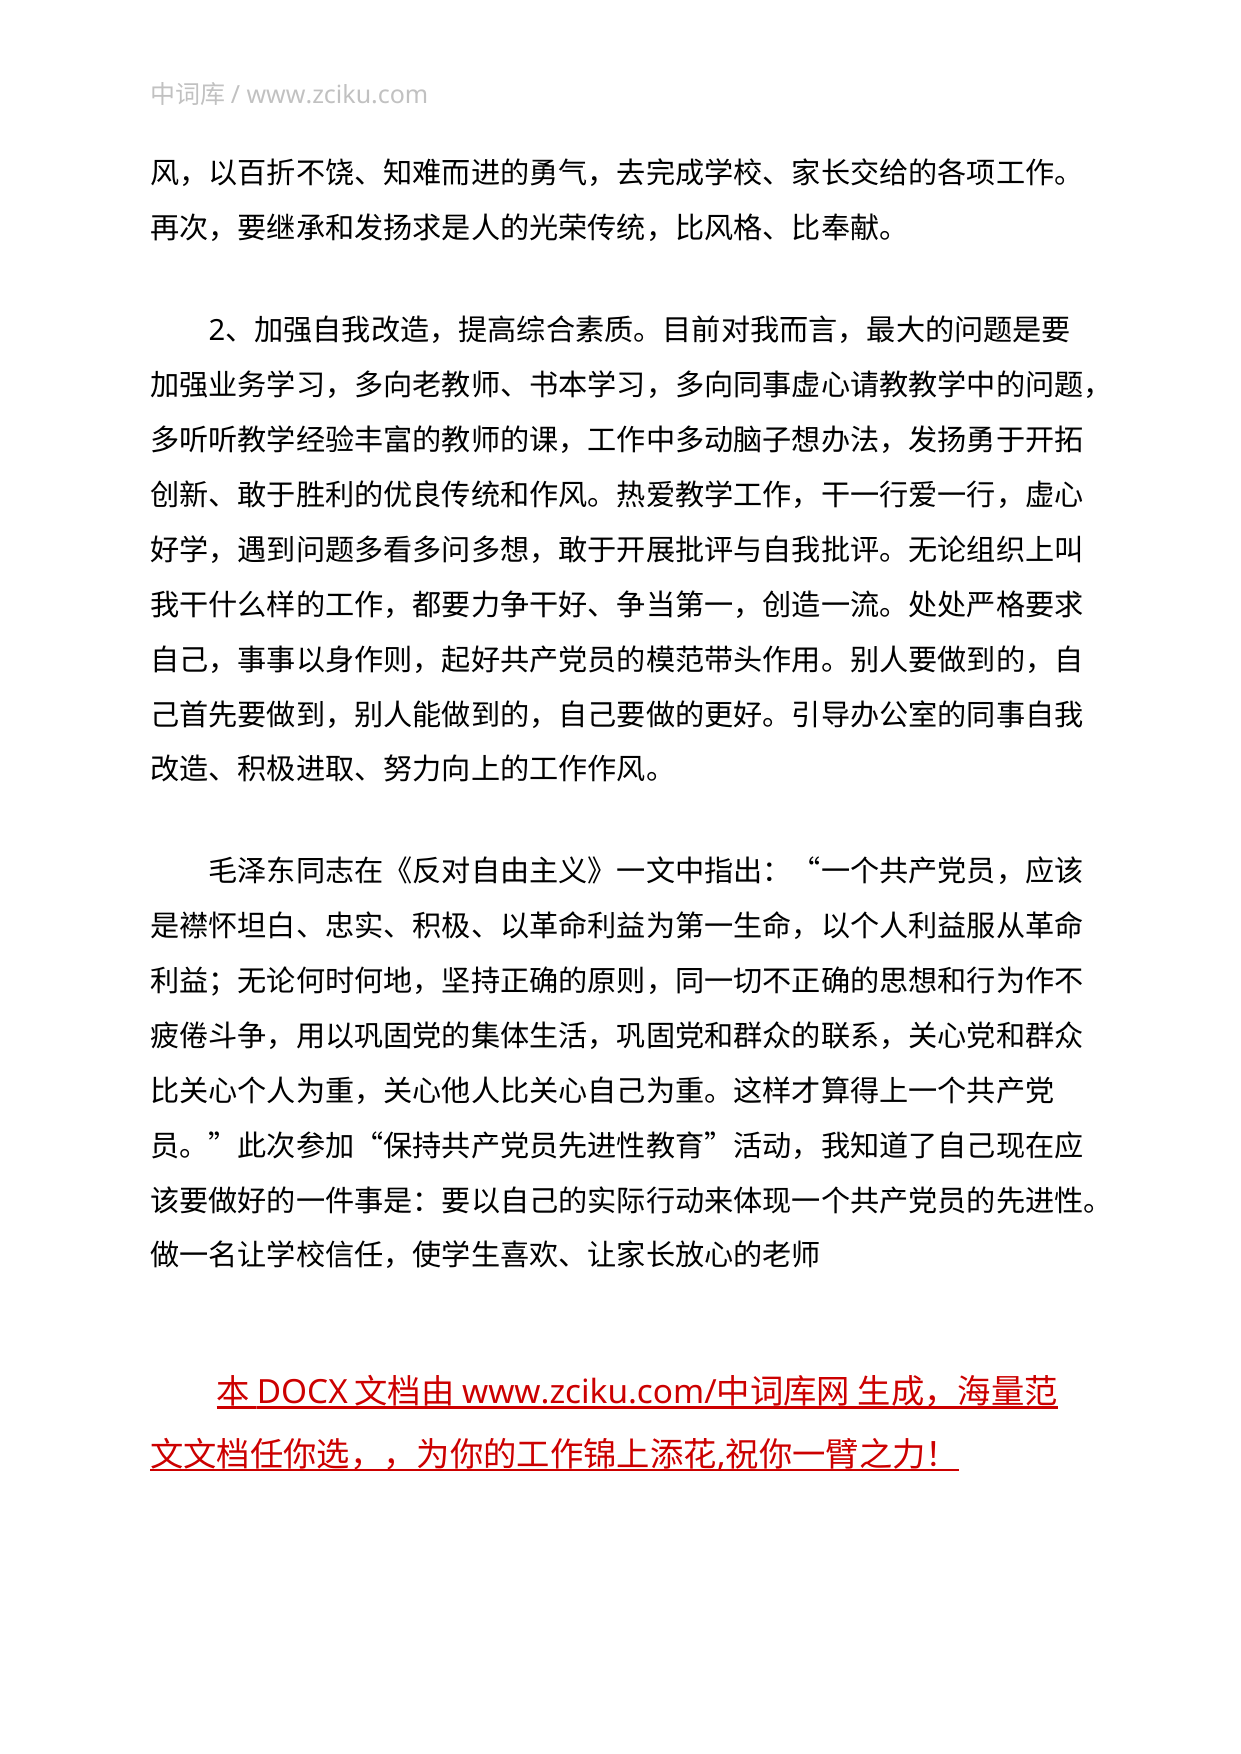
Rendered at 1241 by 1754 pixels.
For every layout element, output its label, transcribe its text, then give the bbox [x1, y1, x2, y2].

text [150, 150, 1090, 247]
text 毛泽东同志在《反对自由主义》一文中指出：“一个共产党员，应该是襟怀坦白、忠实、积极、以革命利益为第一生命，以个人利益服从革命利益；无论何时何地，坚持正确的原则，同一切不正确的思想和行为作不疲倦斗争，用以巩固党的集体生活，巩固党和群众的联系，关心党和群众比关心个人为重，关心他人比关心自己为重。这样才算得上一个共产党员。”此次参加“保持共产党员先进性教育”活动，我知道了自己现在应该要做好的一件事是：要以自己的实际行动来体现一个共产党员的先进性。做一名让学校信任，使学生喜欢、让家长放心的老师 [150, 848, 1090, 1274]
text 2、加强自我改造，提高综合素质。目前对我而言，最大的问题是要加强业务学习，多向老教师、书本学习，多向同事虚心请教教学中的问题，多听听教学经验丰富的教师的课，工作中多动脑子想办法，发扬勇于开拓创新、敢于胜利的优良传统和作风。热爱教学工作，干一行爱一行，虚心好学，遇到问题多看多问多想，敢于开展批评与自我批评。无论组织上叫我干什么样的工作，都要力争干好、争当第一，创造一流。处处严格要求自己，事事以身作则，起好共产党员的模范带头作用。别人要做到的，自己首先要做到，别人能做到的，自己要做的更好。引导办公室的同事自我改造、积极进取、努力向上的工作作风。 [150, 307, 1090, 788]
text 本DOCX文档由 www.zciku.com/中词库网 生成，海量范文文档任你选，，为你的工作锦上添花,祝你一臂之力！ [150, 1365, 1090, 1476]
